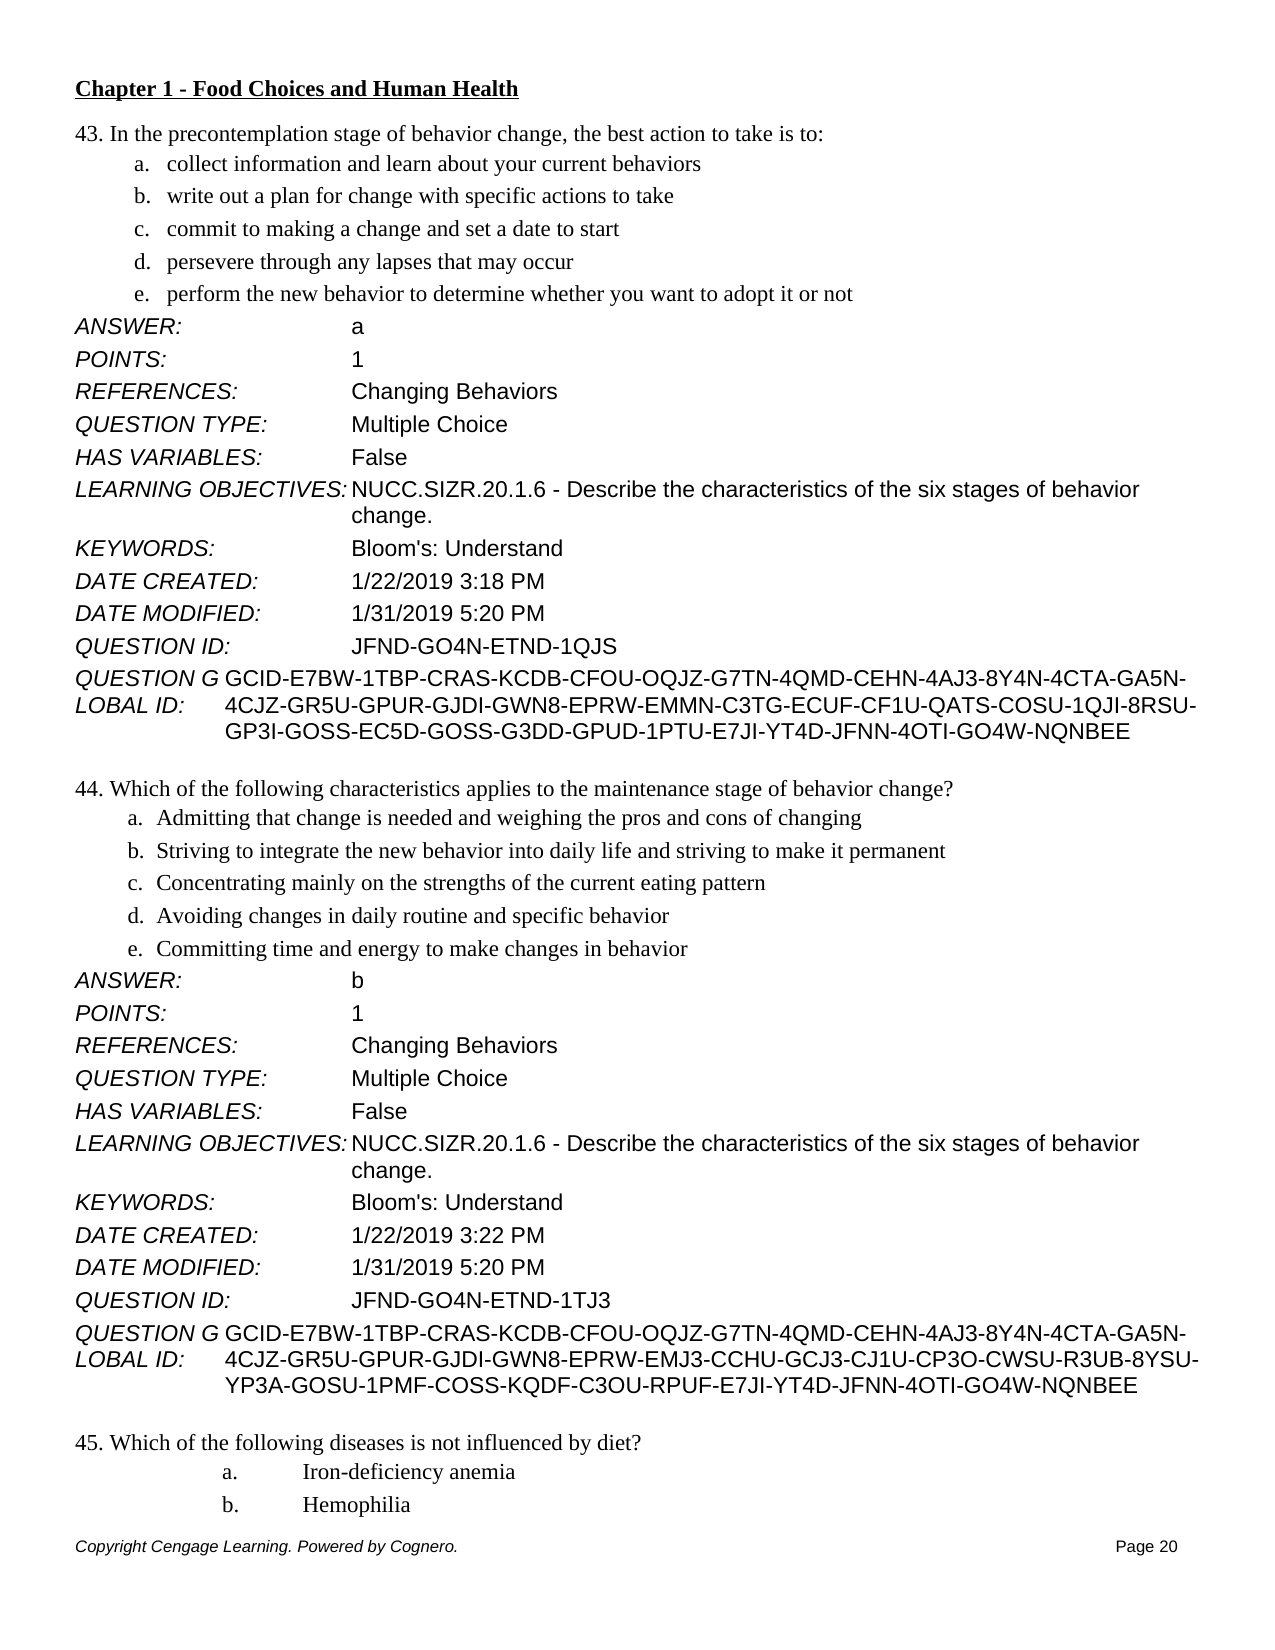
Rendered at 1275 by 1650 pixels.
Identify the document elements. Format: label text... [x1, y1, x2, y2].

table_header 43. In the precontemplation stage of behavior change, the best action to take is to: [75, 121, 1200, 748]
table_header 44. Which of the following characteristics applies to the maintenance stage of behavior change? [75, 775, 1200, 1402]
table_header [75, 1429, 1200, 1520]
